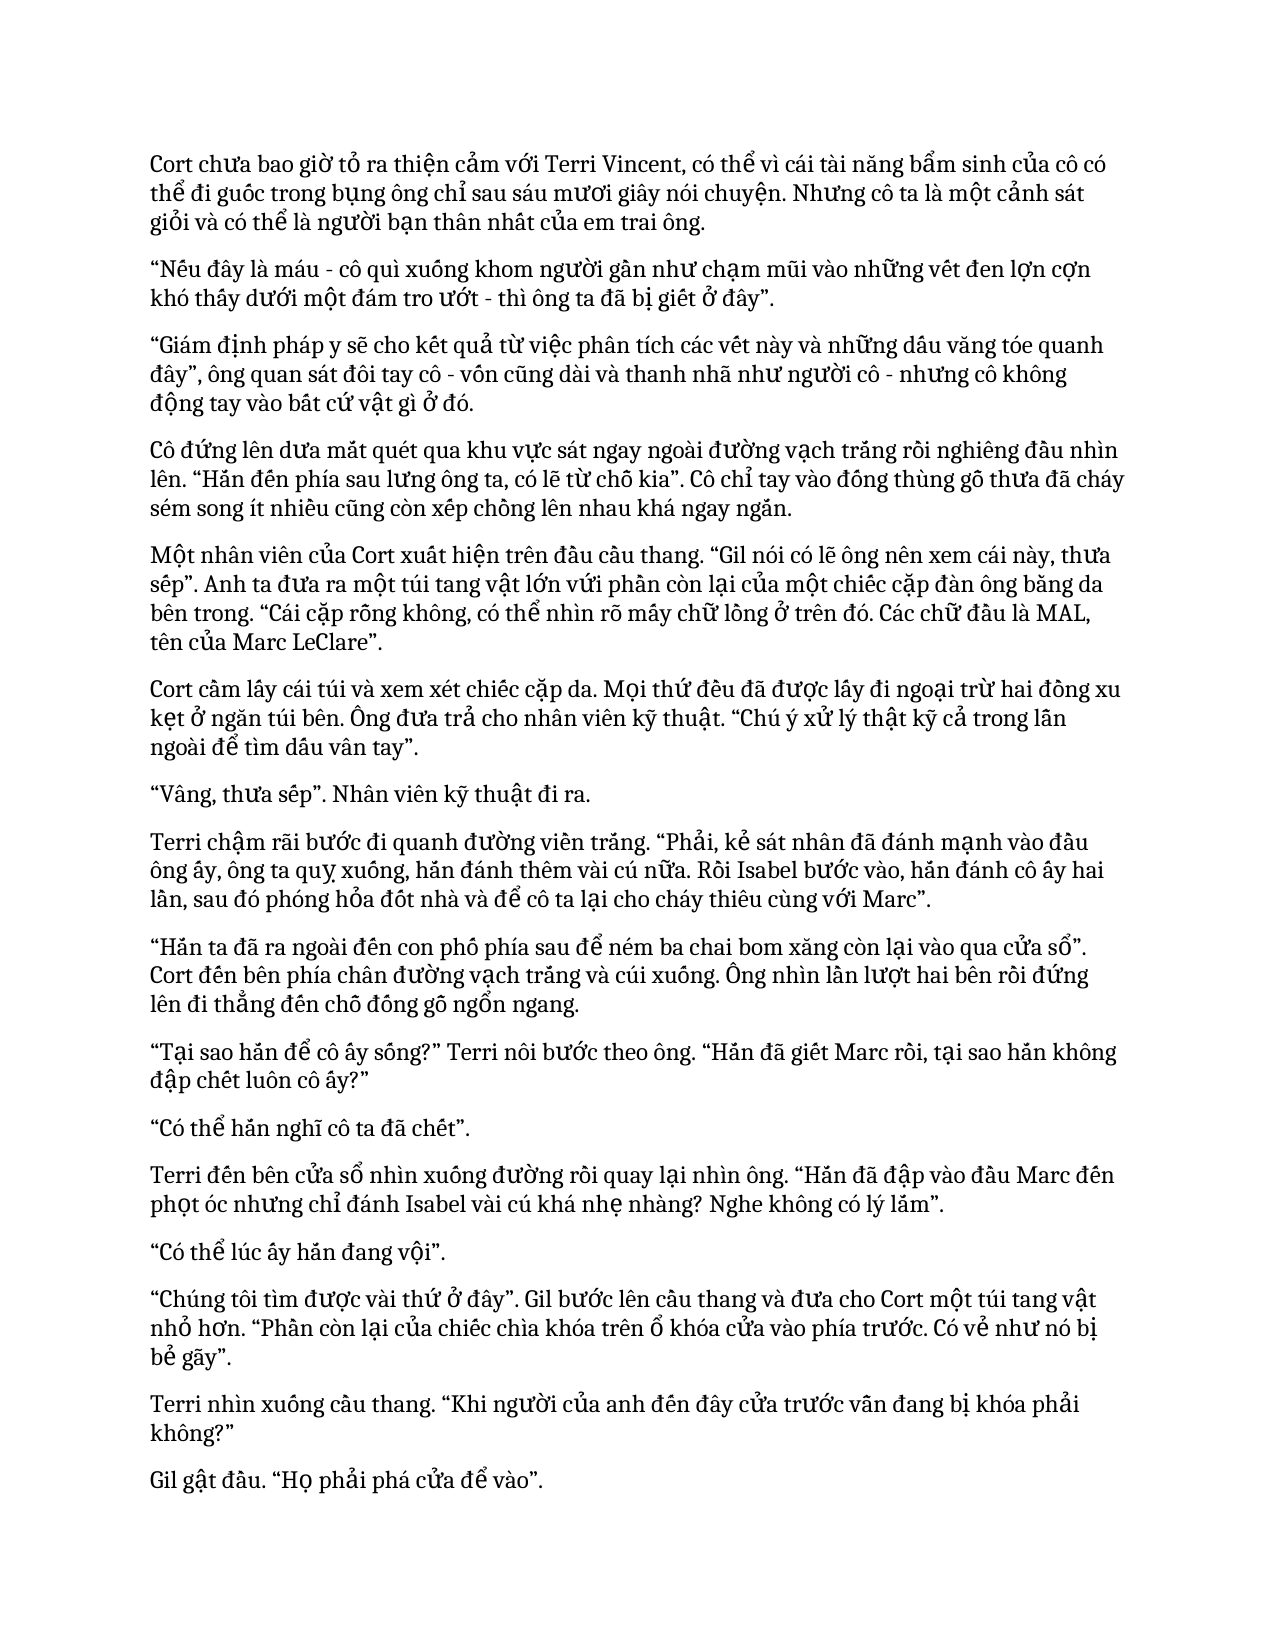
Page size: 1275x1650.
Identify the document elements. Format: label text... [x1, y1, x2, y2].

text “Có thể hắn nghĩ cô ta đã chết”. [150, 1114, 1125, 1142]
text “Nếu đây là máu - cô quì xuống khom người gần như chạm mũi vào những vết đen lợn cợn khó thấy dưới một đám tro ướt - thì ông ta đã bị giết ở đây”. [150, 255, 1125, 312]
text “Chúng tôi tìm được vài thứ ở đây”. Gil bước lên cầu thang và đưa cho Cort một túi tang vật nhỏ hơn. “Phần còn lại của chiếc chìa khóa trên ổ khóa cửa vào phía trước. Có vẻ như nó bị bẻ gãy”. [150, 1285, 1125, 1371]
text Terri chậm rãi bước đi quanh đường viền trắng. “Phải, kẻ sát nhân đã đánh mạnh vào đầu ông ấy, ông ta quỵ xuống, hắn đánh thêm vài cú nữa. Rồi Isabel bước vào, hắn đánh cô ấy hai lần, sau đó phóng hỏa đốt nhà và để cô ta lại cho cháy thiêu cùng với Marc”. [150, 827, 1125, 914]
text Một nhân viên của Cort xuất hiện trên đầu cầu thang. “Gil nói có lẽ ông nên xem cái này, thưa sếp”. Anh ta đưa ra một túi tang vật lớn vứi phần còn lại của một chiếc cặp đàn ông bằng da bên trong. “Cái cặp rỗng không, có thể nhìn rõ mấy chữ lồng ở trên đó. Các chữ đầu là MAL, tên của Marc LeClare”. [150, 541, 1125, 656]
text “Giám định pháp y sẽ cho kết quả từ việc phân tích các vết này và những dấu văng tóe quanh đây”, ông quan sát đôi tay cô - vốn cũng dài và thanh nhã như người cô - nhưng cô không động tay vào bất cứ vật gì ở đó. [150, 331, 1125, 417]
text Cô đứng lên dưa mắt quét qua khu vực sát ngay ngoài đường vạch trắng rồi nghiêng đầu nhìn lên. “Hắn đến phía sau lưng ông ta, có lẽ từ chỗ kia”. Cô chỉ tay vào đống thùng gỗ thưa đã cháy sém song ít nhiều cũng còn xếp chồng lên nhau khá ngay ngắn. [150, 436, 1125, 522]
text Cort chưa bao giờ tỏ ra thiện cảm với Terri Vincent, có thể vì cái tài năng bẩm sinh của cô có thể đi guốc trong bụng ông chỉ sau sáu mươi giây nói chuyện. Nhưng cô ta là một cảnh sát giỏi và có thể là người bạn thân nhất của em trai ông. [150, 150, 1125, 236]
text Terri nhìn xuống cầu thang. “Khi người của anh đến đây cửa trước vẫn đang bị khóa phải không?” [150, 1390, 1125, 1447]
text “Vâng, thưa sếp”. Nhân viên kỹ thuật đi ra. [150, 780, 1125, 809]
text Gil gật đầu. “Họ phải phá cửa để vào”. [150, 1466, 1125, 1495]
text Cort cầm lấy cái túi và xem xét chiếc cặp da. Mọi thứ đều đã được lấy đi ngoại trừ hai đồng xu kẹt ở ngăn túi bên. Ông đưa trả cho nhân viên kỹ thuật. “Chú ý xử lý thật kỹ cả trong lẫn ngoài để tìm dấu vân tay”. [150, 675, 1125, 761]
text “Tại sao hắn để cô ấy sống?” Terri nôi bước theo ông. “Hắn đã giết Marc rồi, tại sao hắn không đập chết luôn cô ấy?” [150, 1037, 1125, 1095]
text “Có thể lúc ấy hắn đang vội”. [150, 1237, 1125, 1266]
text “Hắn ta đã ra ngoài đến con phố phía sau để ném ba chai bom xăng còn lại vào qua cửa sổ”. Cort đến bên phía chân đường vạch trắng và cúi xuống. Ông nhìn lần lượt hai bên rồi đứng lên đi thẳng đến chỗ đống gỗ ngổn ngang. [150, 932, 1125, 1019]
text Terri đến bên cửa sổ nhìn xuống đường rồi quay lại nhìn ông. “Hắn đã đập vào đầu Marc đến phọt óc nhưng chỉ đánh Isabel vài cú khá nhẹ nhàng? Nghe không có lý lắm”. [150, 1161, 1125, 1219]
